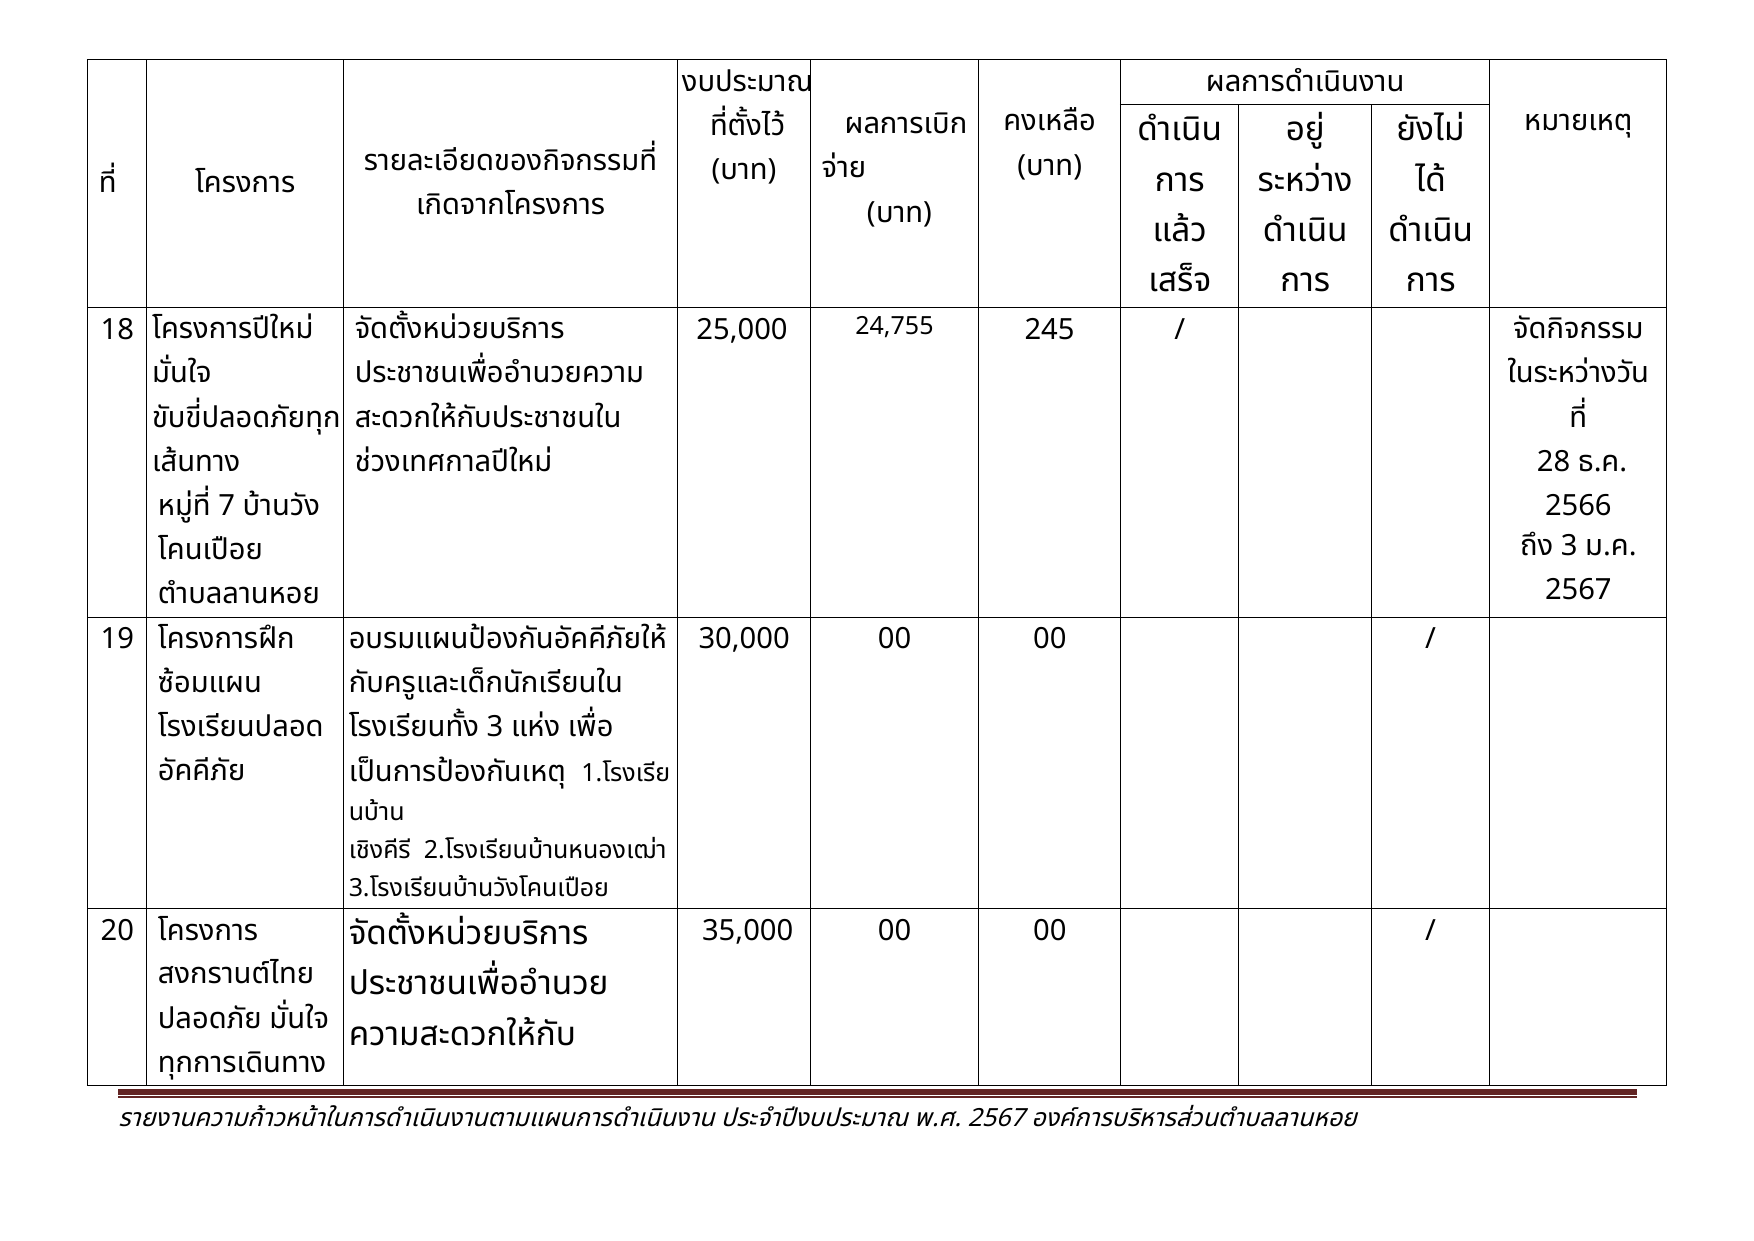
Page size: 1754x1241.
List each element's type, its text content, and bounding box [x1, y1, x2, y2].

table_cell / [1121, 308, 1238, 617]
table_header ผลการเบิกจ่าย (บาท) [811, 60, 978, 307]
table_cell 00 [811, 909, 978, 1085]
table_header งบประมาณ ที่ตั้งไว้ (บาท) [678, 60, 810, 307]
table_cell 00 [979, 909, 1120, 1085]
table_cell [1121, 909, 1238, 1085]
table_header ที่ [88, 60, 146, 307]
table_header โครงการ [147, 60, 343, 307]
table_cell อบรมแผนป้องกันอัคคีภัยให้กับครูและเด็กนักเรียนในโรงเรียนทั้ง 3 แห่ง เพื่อเป็นการป้องกันเหตุ 1.โรงเรียนบ้าน เชิงคีรี 2.โรงเรียนบ้านหนองเฒ่า 3.โรงเรียนบ้านวังโคนเปือย [344, 618, 677, 908]
table_cell [1239, 308, 1371, 617]
table_cell จัดตั้งหน่วยบริการประชาชนเพื่ออำนวยความสะดวกให้กับประชาชนในช่วงเทศกาลปีใหม่ [344, 308, 677, 617]
table_cell / [1372, 618, 1489, 908]
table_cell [344, 909, 677, 1085]
table_cell [1239, 909, 1371, 1085]
table_cell ยังไม่ได้ดำเนินการ [1372, 105, 1489, 307]
table_cell 25,000 [678, 308, 810, 617]
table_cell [147, 909, 343, 1085]
table_cell [1121, 618, 1238, 908]
table_cell 19 [88, 618, 146, 908]
table_cell / [1372, 909, 1489, 1085]
table_cell [1372, 308, 1489, 617]
table_cell [1490, 909, 1666, 1085]
table_cell โครงการปีใหม่ มั่นใจ ขับขี่ปลอดภัยทุกเส้นทาง หมู่ที่ 7 บ้านวังโคนเปือย ตำบลลานหอย [147, 308, 343, 617]
table_cell 00 [979, 618, 1120, 908]
table_cell 35,000 [678, 909, 810, 1085]
table_header คงเหลือ (บาท) [979, 60, 1120, 307]
table_cell 18 [88, 308, 146, 617]
table_cell 24,755 [811, 308, 978, 617]
table_cell 20 [88, 909, 146, 1085]
table_cell โครงการฝึกซ้อมแผนโรงเรียนปลอดอัคคีภัย [147, 618, 343, 908]
table_cell อยู่ระหว่างดำเนินการ [1239, 105, 1371, 307]
table_cell จัดกิจกรรม ในระหว่างวันที่ 28 ธ.ค. 2566 ถึง 3 ม.ค. 2567 [1490, 308, 1666, 617]
table_header รายละเอียดของกิจกรรมที่เกิดจากโครงการ [344, 60, 677, 307]
table_cell 245 [979, 308, 1120, 617]
table_cell ดำเนินการแล้วเสร็จ [1121, 105, 1238, 307]
table_cell 00 [811, 618, 978, 908]
table_cell [1490, 618, 1666, 908]
table_header หมายเหตุ [1490, 60, 1666, 307]
table_cell 30,000 [678, 618, 810, 908]
table_header ผลการดำเนินงาน [1121, 60, 1489, 104]
table_cell [1239, 618, 1371, 908]
